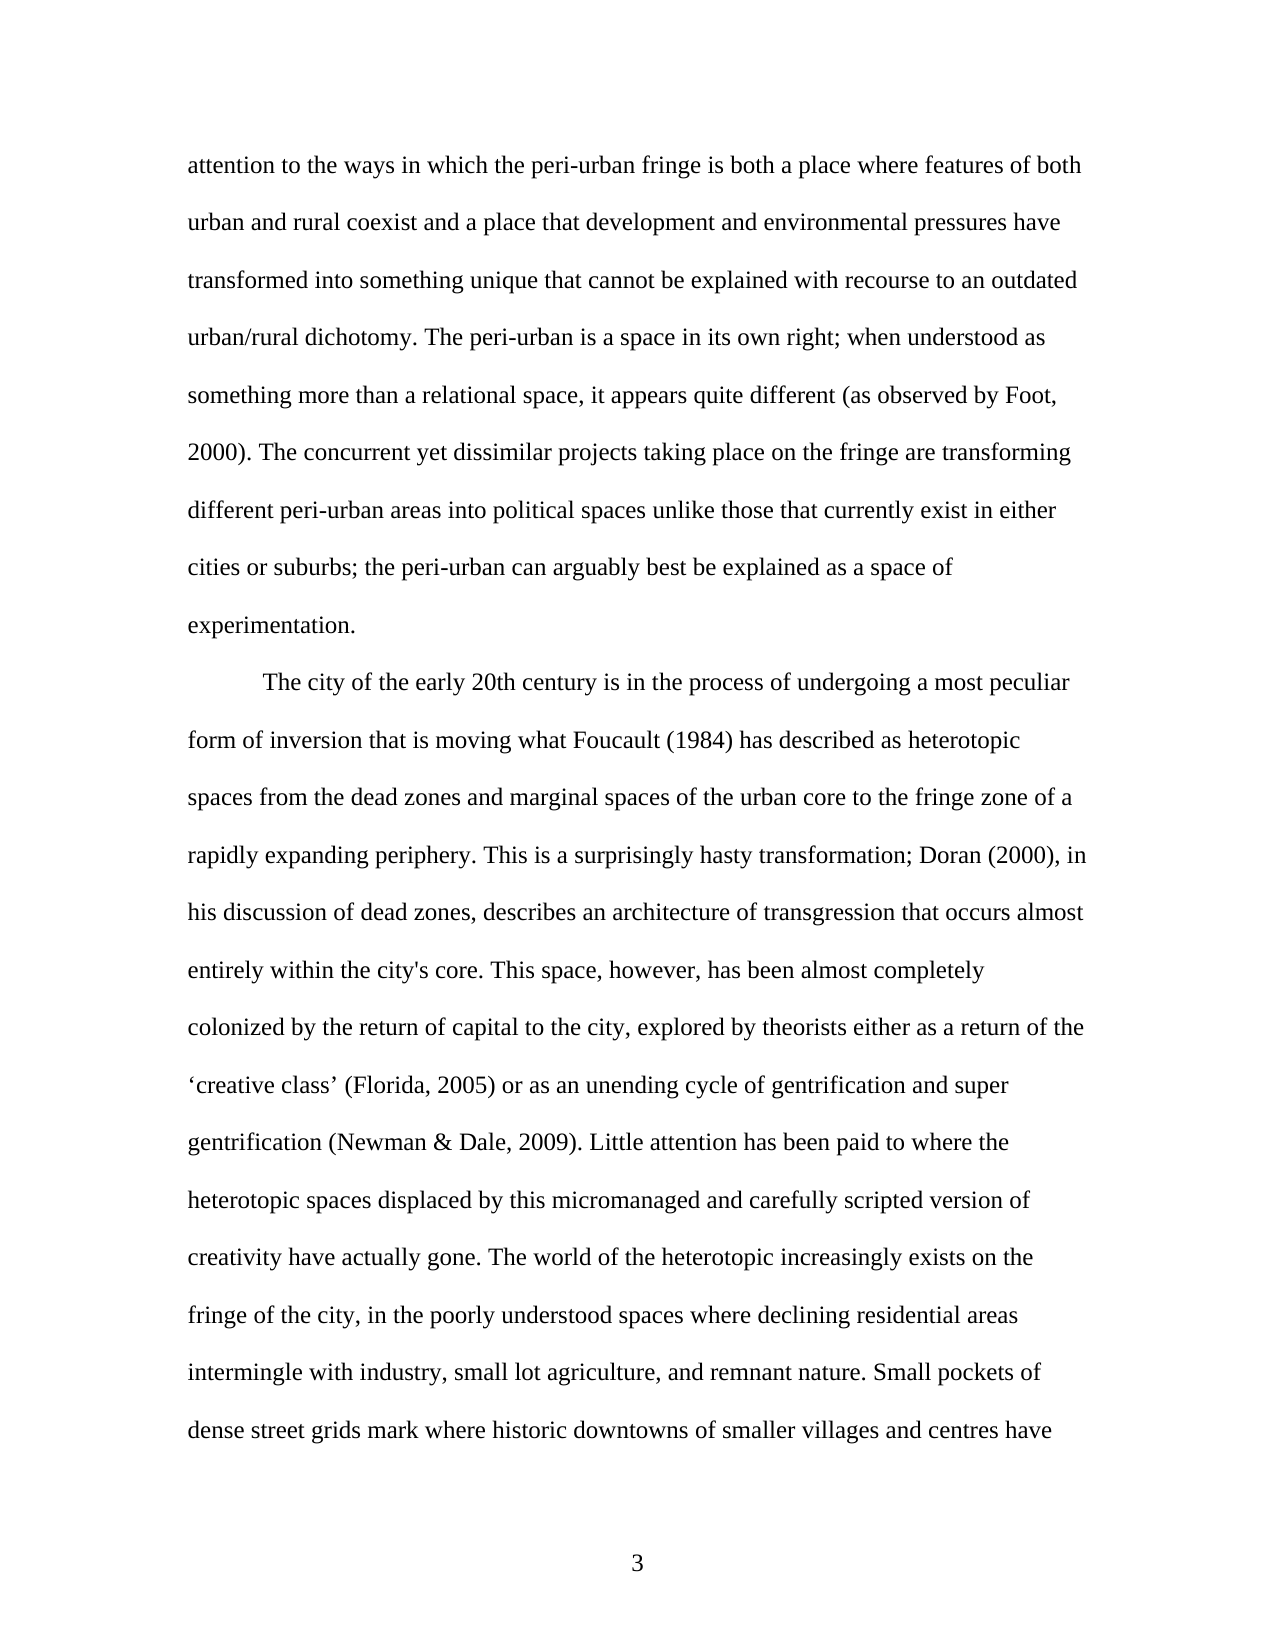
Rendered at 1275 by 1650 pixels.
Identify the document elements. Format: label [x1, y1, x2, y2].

text [187, 667, 1087, 1444]
text [187, 150, 1087, 639]
